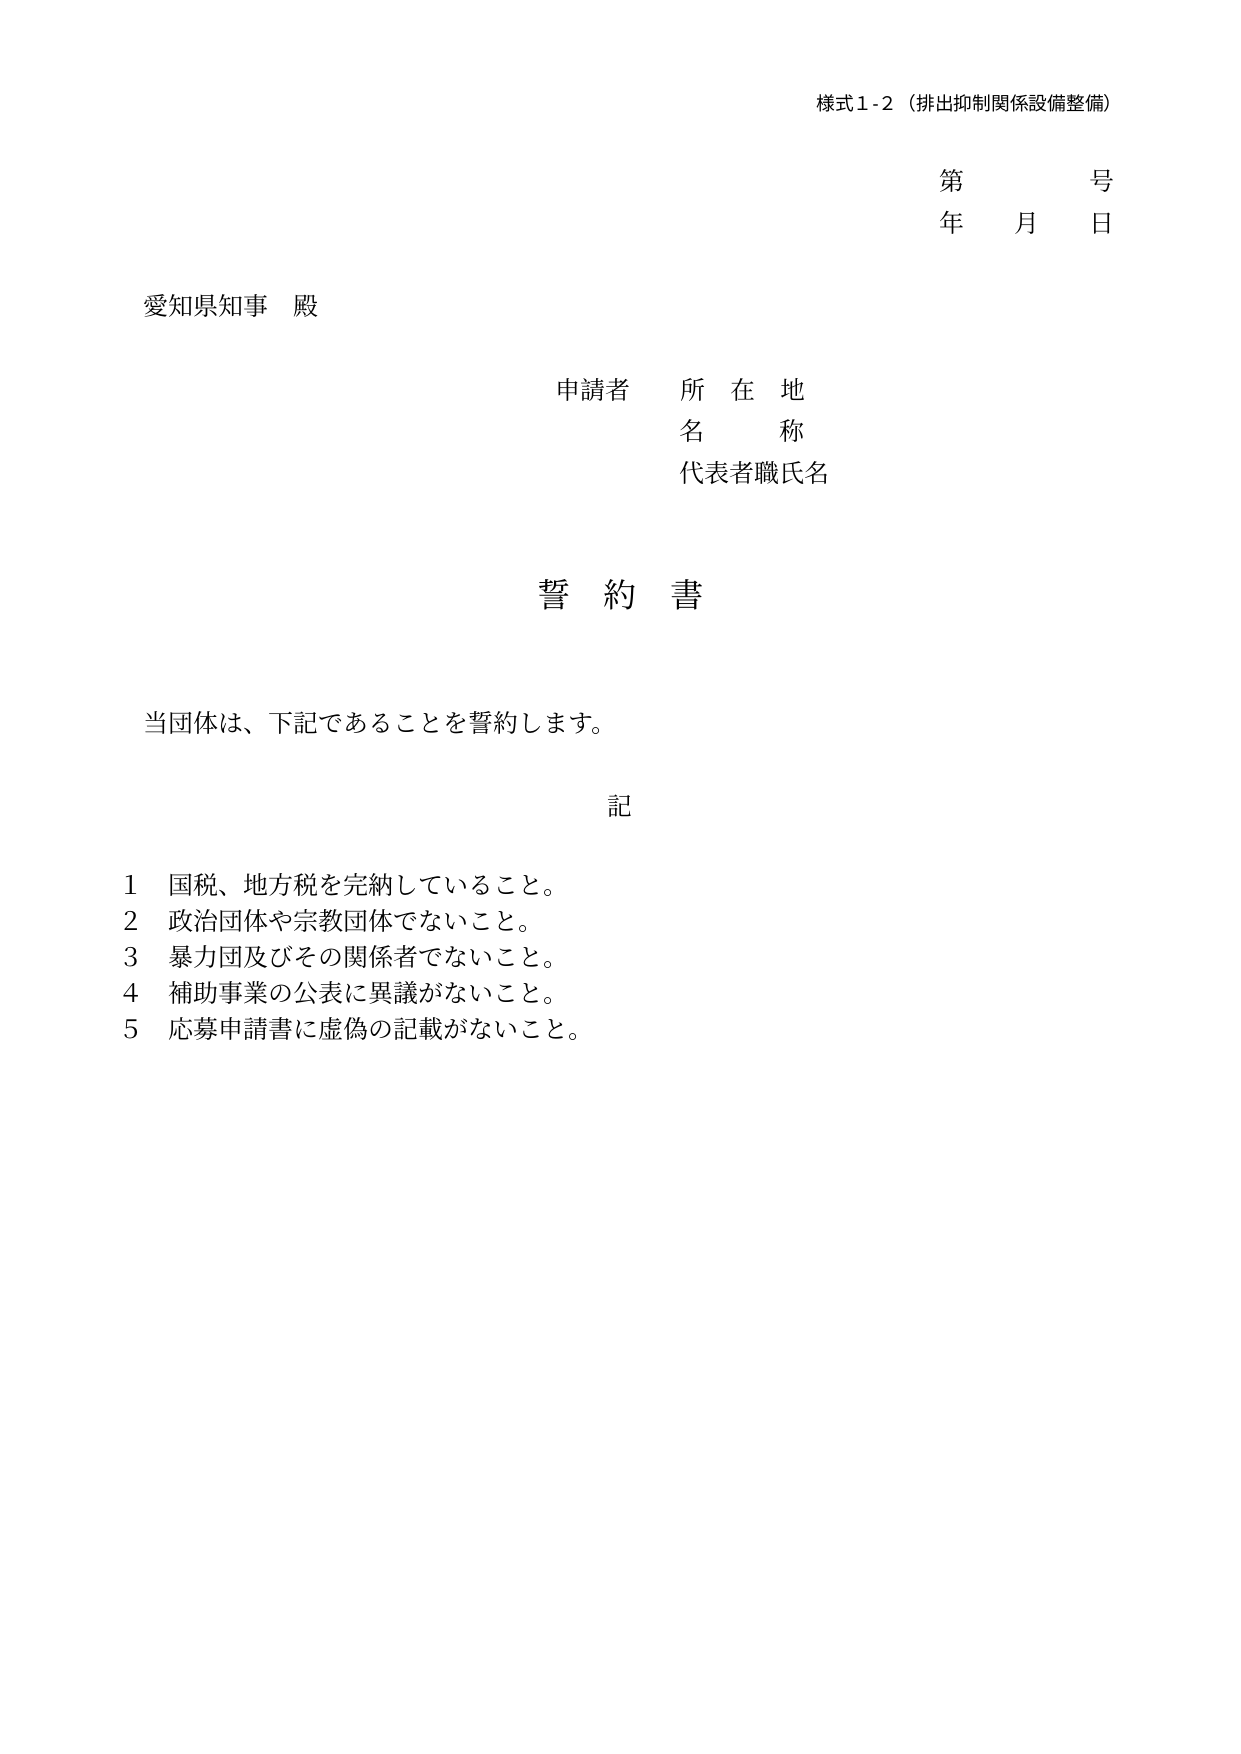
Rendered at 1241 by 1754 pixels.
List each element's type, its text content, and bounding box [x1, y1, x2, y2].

text 名 称 [118, 407, 1122, 449]
text 当団体は、下記であることを誓約します。 [118, 699, 1122, 741]
text ５ 応募申請書に虚偽の記載がないこと。 [118, 1009, 1122, 1046]
text ２ 政治団体や宗教団体でないこと。 [118, 902, 1122, 938]
text 様式１-２（排出抑制関係設備整備） [118, 89, 1122, 116]
text 申請者 所 在 地 [118, 366, 1122, 407]
text 代表者職氏名 [118, 449, 1122, 491]
text ３ 暴力団及びその関係者でないこと。 [118, 938, 1122, 974]
text 第 号 [118, 157, 1114, 199]
text 記 [118, 782, 1122, 824]
text 年 月 日 [118, 199, 1114, 241]
text １ 国税、地方税を完納していること。 [118, 866, 1122, 902]
text 愛知県知事 殿 [118, 282, 1122, 324]
text ４ 補助事業の公表に異議がないこと。 [118, 974, 1122, 1009]
text 誓 約 書 [118, 574, 1122, 616]
